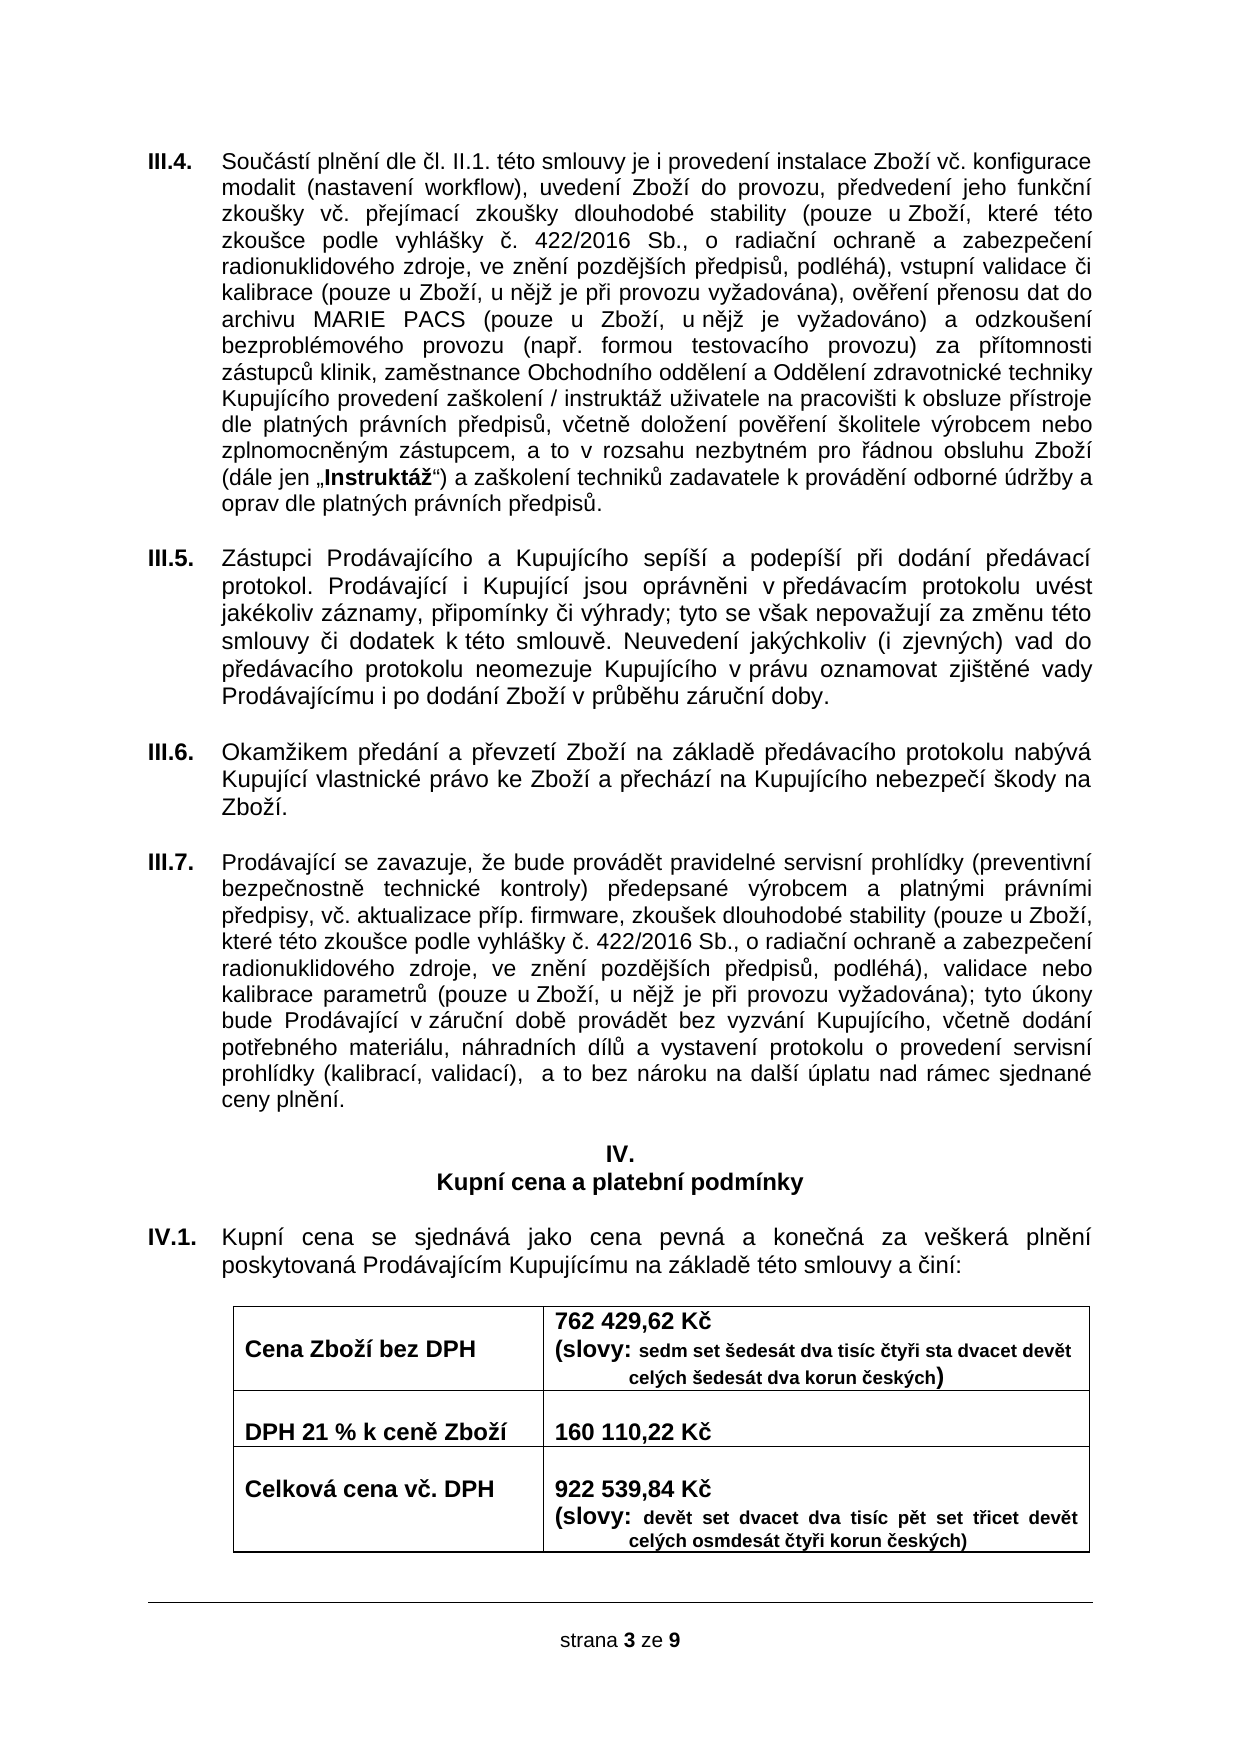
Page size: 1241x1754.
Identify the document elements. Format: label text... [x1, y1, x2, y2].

list Prodávající se zavazuje, že bude provádět pravidelné servisní prohlídky (preventivní bezpečnostně technické kontroly) předepsané výrobcem a platnými právními předpisy, vč. aktualizace příp. firmware, zkoušek dlouhodobé stability (pouze u Zboží, které této zkoušce podle vyhlášky č. 422/2016 Sb., o radiační ochraně a zabezpečení radionuklidového zdroje, ve znění pozdějších předpisů, podléhá), validace nebo kalibrace parametrů (pouze u Zboží, u nějž je při provozu vyžadována); tyto úkony bude Prodávající v záruční době provádět bez vyzvání Kupujícího, včetně dodání potřebného materiálu, náhradních dílů a vystavení protokolu o provedení servisní prohlídky (kalibrací, validací), a to bez nároku na další úplatu nad rámec sjednané ceny plnění. [148, 848, 1093, 1113]
table_header Cena Zboží bez DPH [234, 1307, 543, 1390]
table_header 762 429,62 Kč (slovy: sedm set šedesát dva tisíc čtyři sta dvacet devět celých šedesát dva korun českých) [544, 1307, 1089, 1390]
table_cell 160 110,22 Kč [544, 1391, 1089, 1446]
table_cell DPH 21 % k ceně Zboží [234, 1391, 543, 1446]
table_cell Celková cena vč. DPH [234, 1447, 543, 1551]
list Kupní cena se sjednává jako cena pevná a konečná za veškerá plnění poskytovaná Prodávajícím Kupujícímu na základě této smlouvy a činí: [148, 1223, 1093, 1278]
table_cell 922 539,84 Kč (slovy: devět set dvacet dva tisíc pět set třicet devět celých osmdesát čtyři korun českých) [544, 1447, 1089, 1551]
text Kupní cena a platební podmínky [148, 1168, 1093, 1195]
list Součástí plnění dle čl. II.1. této smlouvy je i provedení instalace Zboží vč. konfigurace modalit (nastavení workflow), uvedení Zboží do provozu, předvedení jeho funkční zkoušky vč. přejímací zkoušky dlouhodobé stability (pouze u Zboží, které této zkoušce podle vyhlášky č. 422/2016 Sb., o radiační ochraně a zabezpečení radionuklidového zdroje, ve znění pozdějších předpisů, podléhá), vstupní validace či kalibrace (pouze u Zboží, u nějž je při provozu vyžadována), ověření přenosu dat do archivu MARIE PACS (pouze u Zboží, u nějž je vyžadováno) a odzkoušení bezproblémového provozu (např. formou testovacího provozu) za přítomnosti zástupců klinik, zaměstnance Obchodního oddělení a Oddělení zdravotnické techniky Kupujícího provedení zaškolení / instruktáž uživatele na pracovišti k obsluze přístroje dle platných právních předpisů, včetně doložení pověření školitele výrobcem nebo zplnomocněným zástupcem, a to v rozsahu nezbytném pro řádnou obsluhu Zboží (dále jen „Instruktáž“) a zaškolení techniků zadavatele k provádění odborné údržby a oprav dle platných právních předpisů. [148, 148, 1093, 517]
list Okamžikem předání a převzetí Zboží na základě předávacího protokolu nabývá Kupující vlastnické právo ke Zboží a přechází na Kupujícího nebezpečí škody na Zboží. [148, 737, 1093, 820]
list Zástupci Prodávajícího a Kupujícího sepíší a podepíší při dodání předávací protokol. Prodávající i Kupující jsou oprávněni v předávacím protokolu uvést jakékoliv záznamy, připomínky či výhrady; tyto se však nepovažují za změnu této smlouvy či dodatek k této smlouvě. Neuvedení jakýchkoliv (i zjevných) vad do předávacího protokolu neomezuje Kupujícího v právu oznamovat zjištěné vady Prodávajícímu i po dodání Zboží v průběhu záruční doby. [148, 544, 1093, 710]
text IV. [148, 1140, 1093, 1168]
